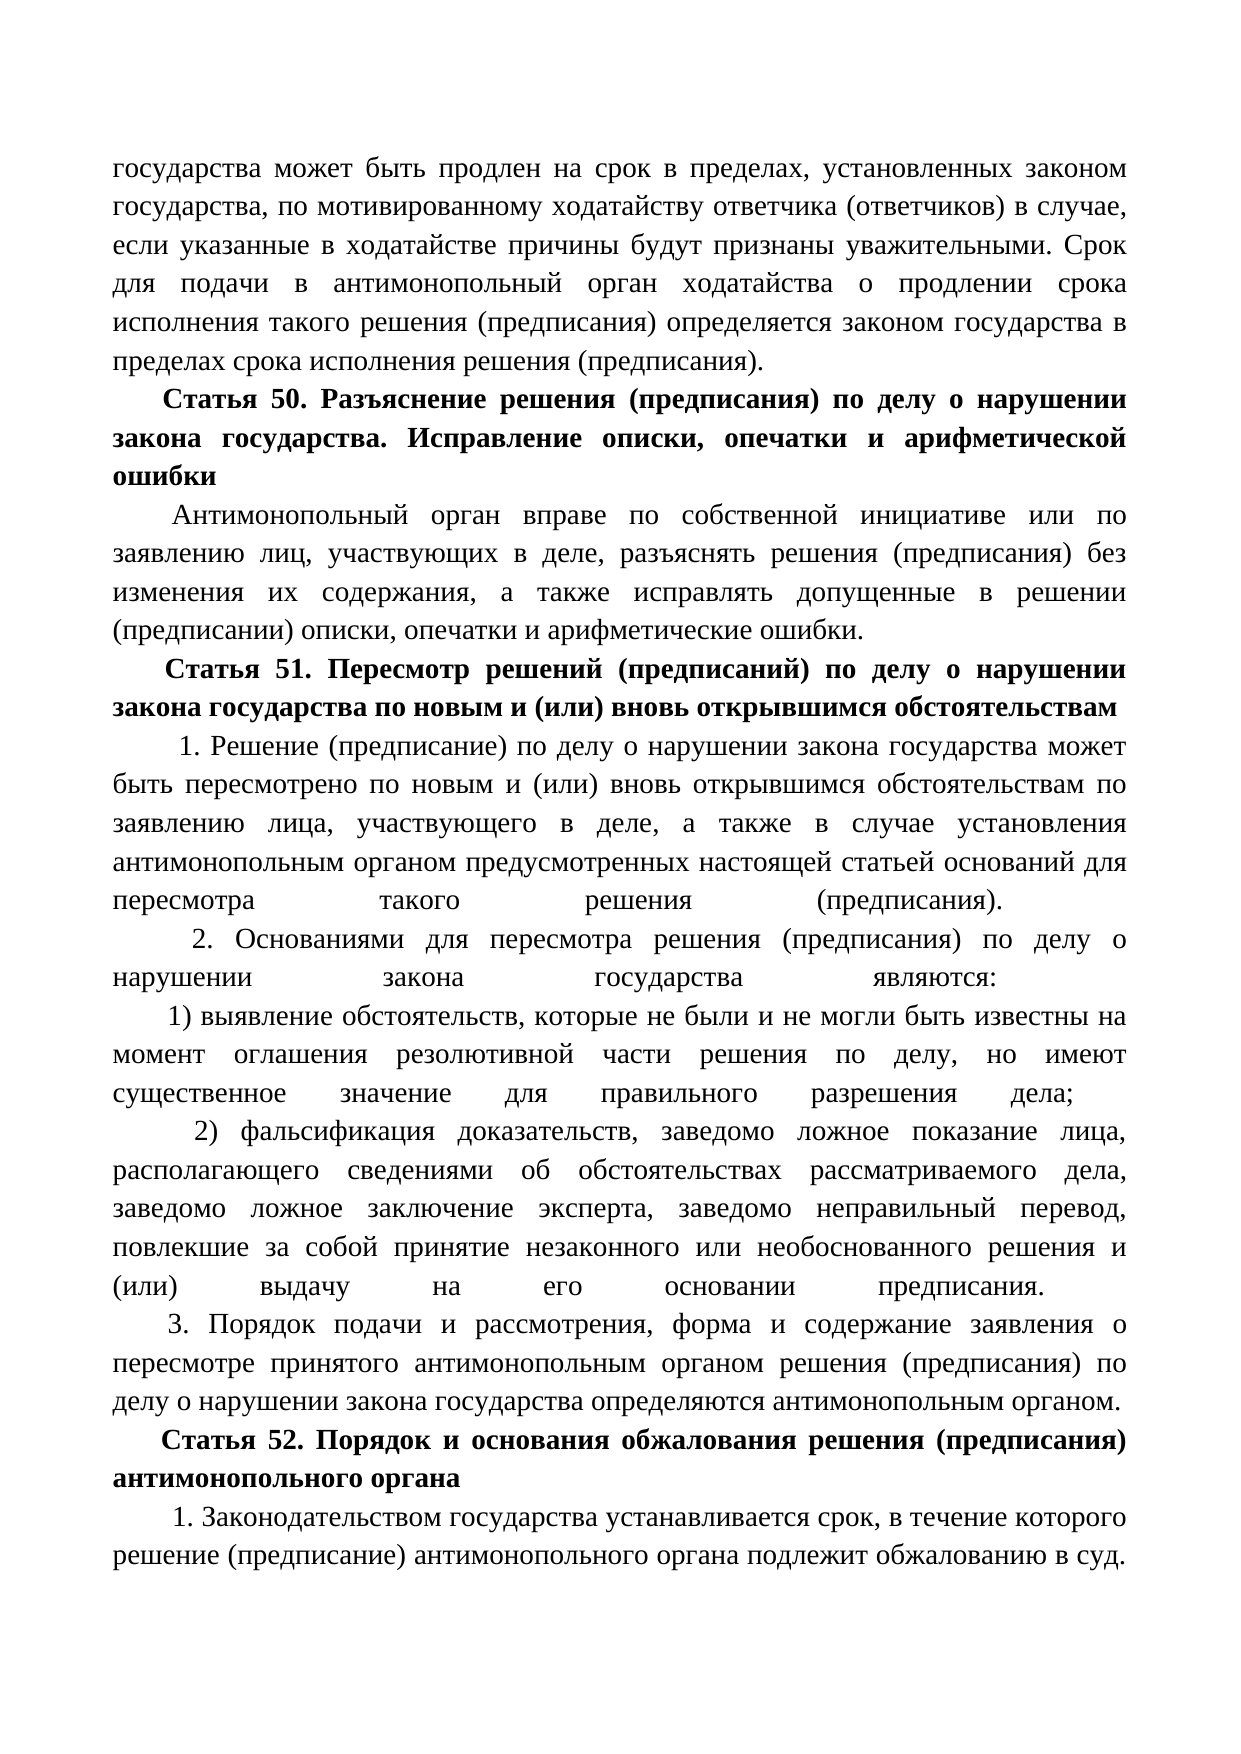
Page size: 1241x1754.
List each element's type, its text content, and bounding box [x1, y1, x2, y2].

text Статья 50. Разъяснение решения (предписания) по делу о нарушении закона государства. Исправление описки, опечатки и арифметической ошибки [112, 381, 1128, 492]
text 1. Решение (предписание) по делу о нарушении закона государства может быть пересмотрено по новым и (или) вновь открывшимся обстоятельствам по заявлению лица, участвующего в деле, а также в случае установления антимонопольным органом предусмотренных настоящей статьей оснований для пересмотра такого решения (предписания). 2. Основаниями для пересмотра решения (предписания) по делу о нарушении закона государства являются: 1) выявление обстоятельств, которые не были и не могли быть известны на момент оглашения резолютивной части решения по делу, но имеют существенное значение для правильного разрешения дела; 2) фальсификация доказательств, заведомо ложное показание лица, располагающего сведениями об обстоятельствах рассматриваемого дела, заведомо ложное заключение эксперта, заведомо неправильный перевод, повлекшие за собой принятие незаконного или необоснованного решения и (или) выдачу на его основании предписания. 3. Порядок подачи и рассмотрения, форма и содержание заявления о пересмотре принятого антимонопольным органом решения (предписания) по делу о нарушении закона государства определяются антимонопольным органом. [112, 728, 1128, 1417]
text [112, 1499, 1128, 1601]
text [112, 150, 1128, 376]
text Антимонопольный орган вправе по собственной инициативе или по заявлению лиц, участвующих в деле, разъяснять решения (предписания) без изменения их содержания, а также исправлять допущенные в решении (предписании) описки, опечатки и арифметические ошибки. [112, 497, 1128, 646]
text Статья 52. Порядок и основания обжалования решения (предписания) антимонопольного органа [112, 1422, 1128, 1494]
text Статья 51. Пересмотр решений (предписаний) по делу о нарушении закона государства по новым и (или) вновь открывшимся обстоятельствам [112, 651, 1128, 723]
